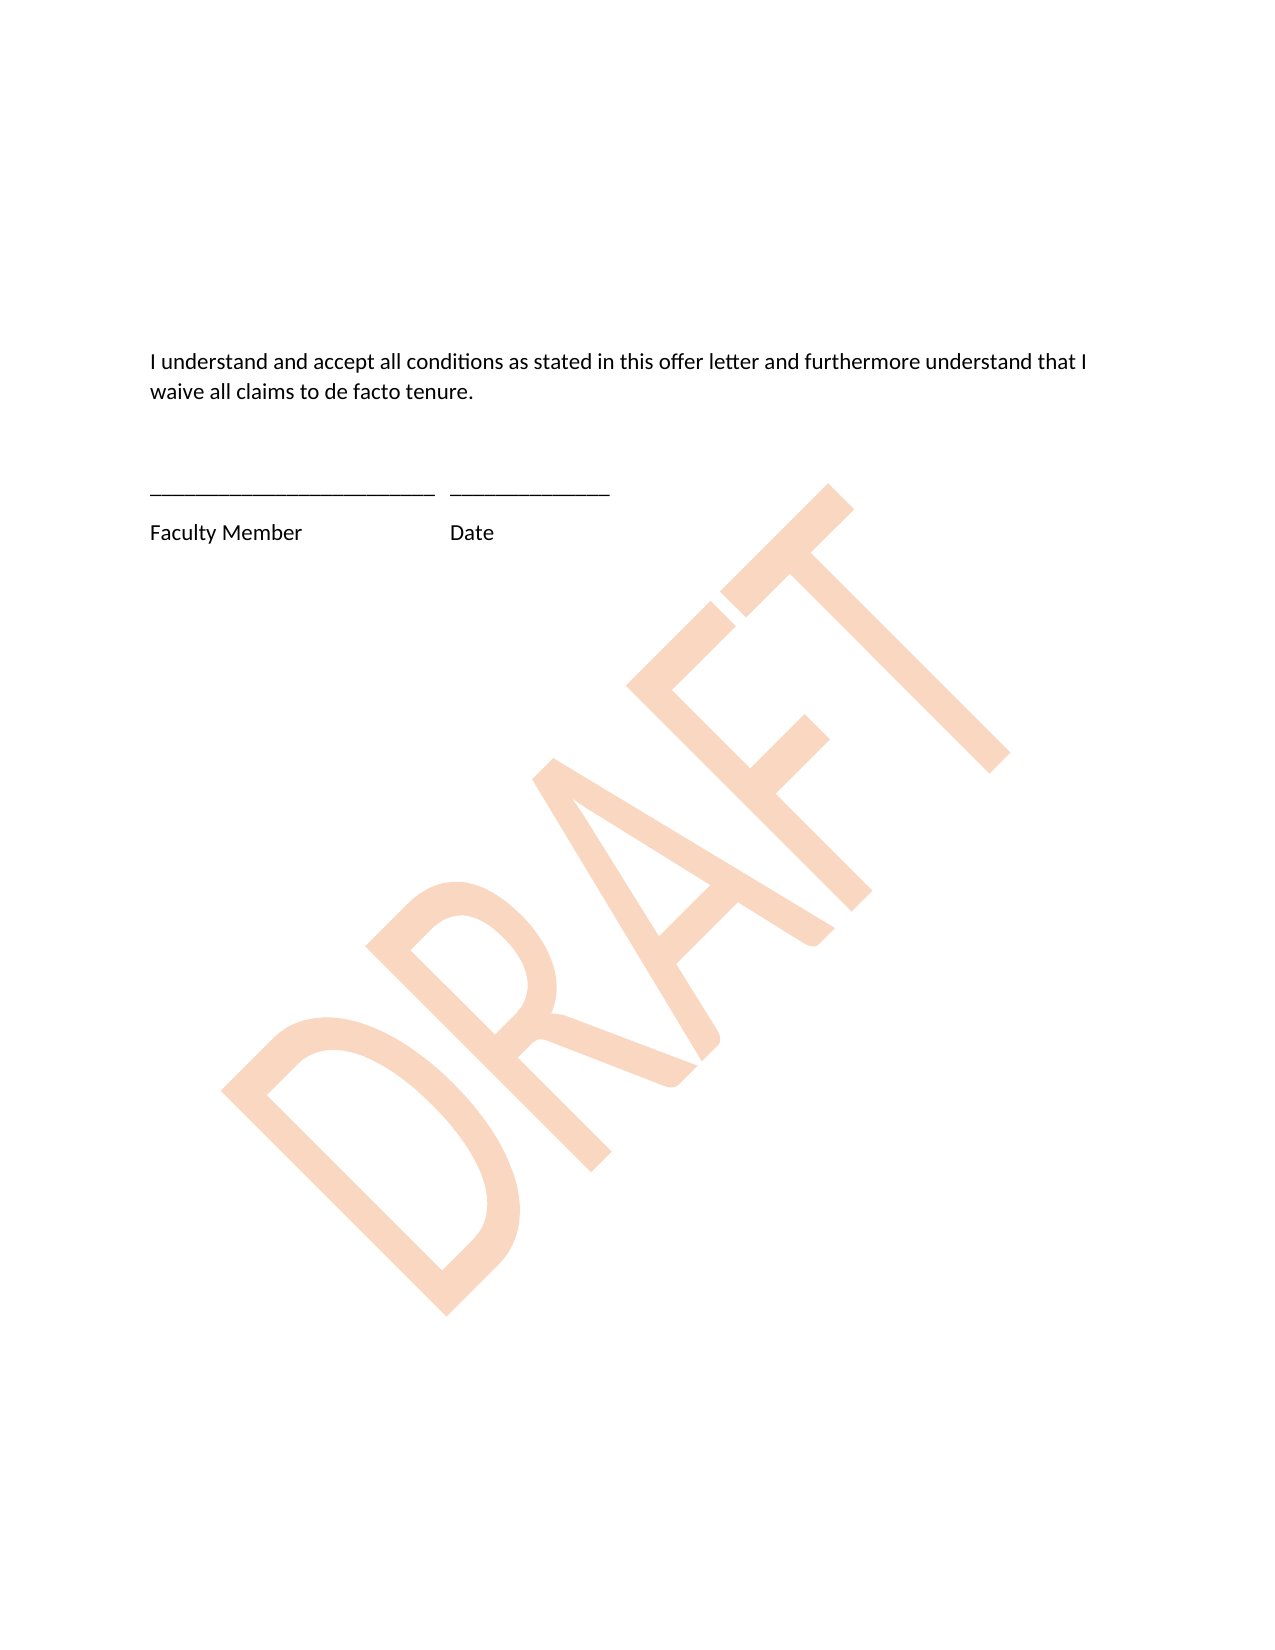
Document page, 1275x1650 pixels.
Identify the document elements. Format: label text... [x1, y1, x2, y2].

text Faculty Member Date [150, 518, 1125, 546]
text _________________________ ______________ [150, 471, 1125, 499]
text I understand and accept all conditions as stated in this offer letter and furthermore understand that I waive all claims to de facto tenure. [150, 347, 1125, 405]
